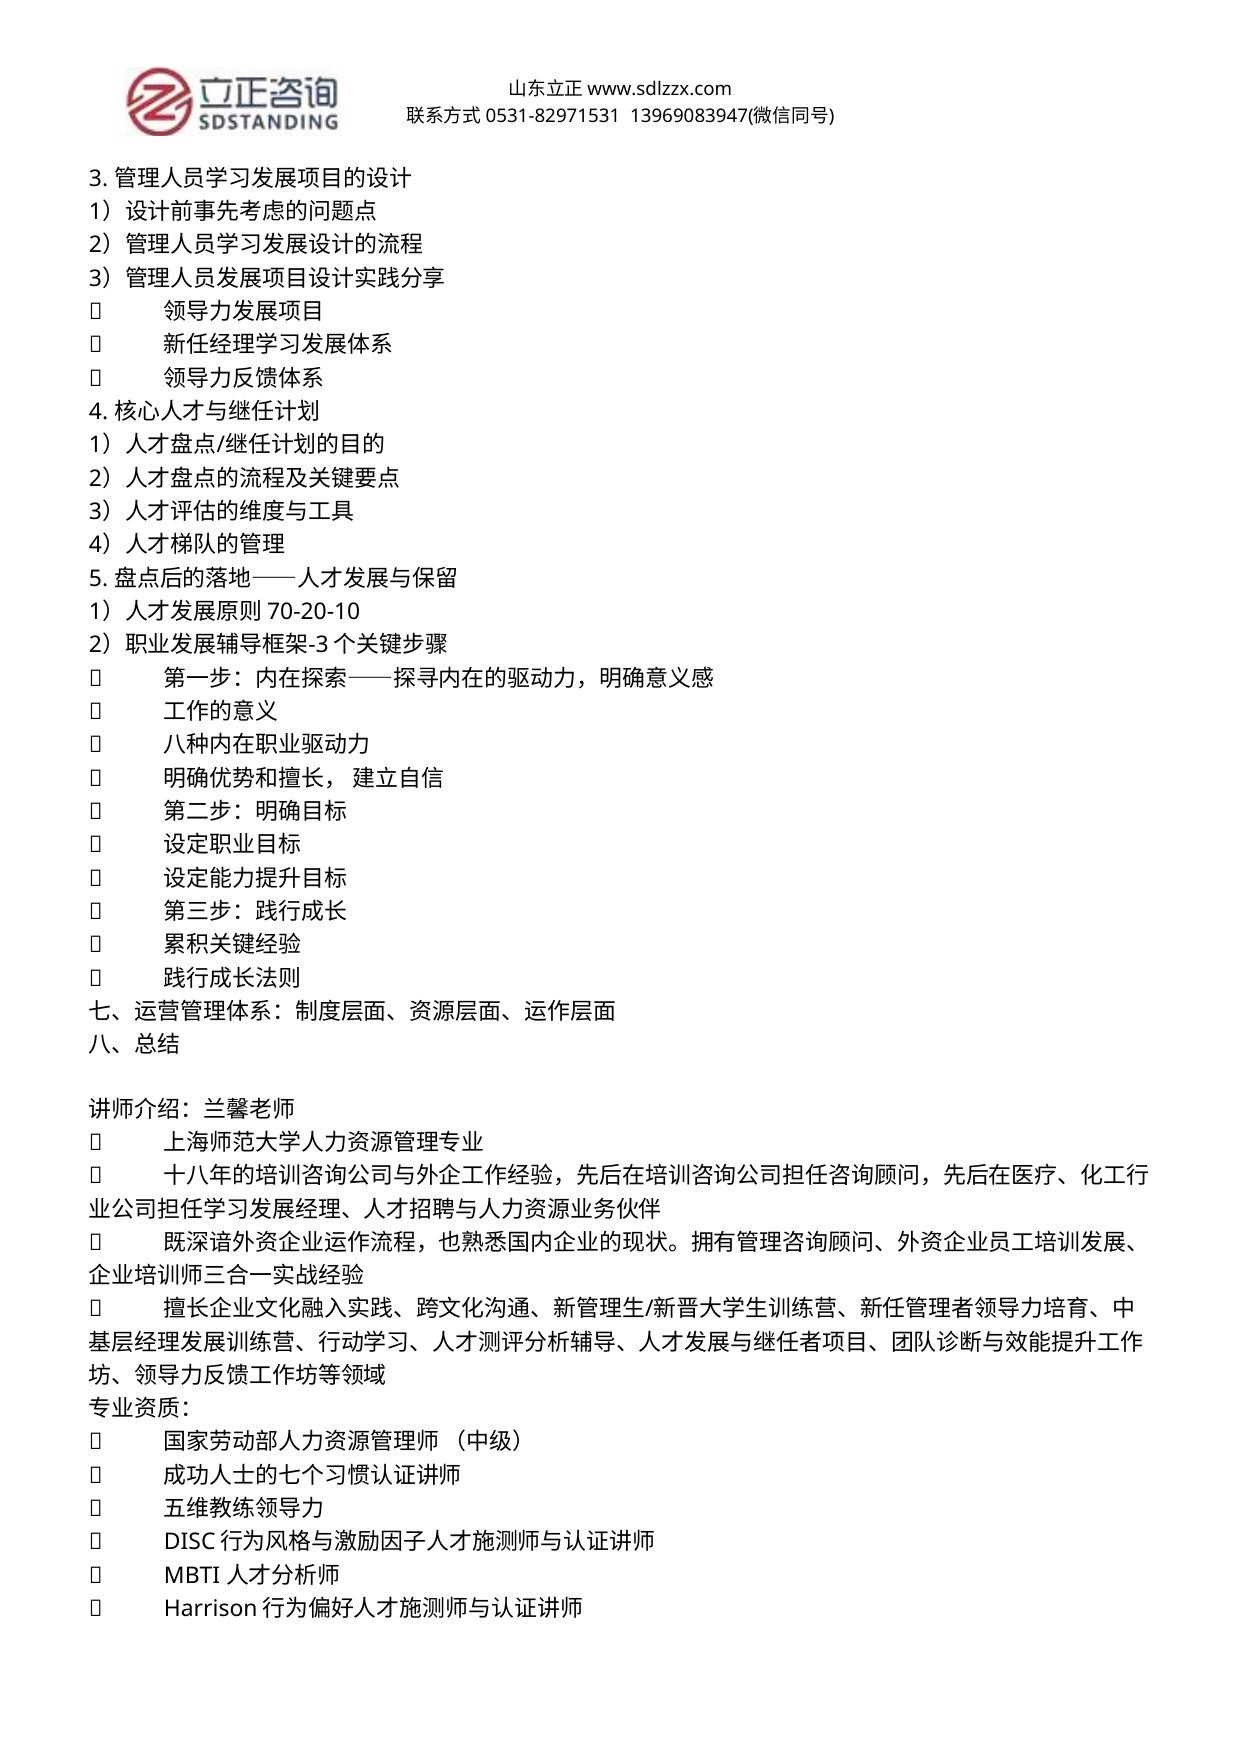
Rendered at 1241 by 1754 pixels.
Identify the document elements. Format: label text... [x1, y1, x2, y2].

text 2）职业发展辅导框架-3个关键步骤 [89, 626, 1152, 659]
text  既深谙外资企业运作流程，也熟悉国内企业的现状。拥有管理咨询顾问、外资企业员工培训发展、企业培训师三合一实战经验 [89, 1224, 1152, 1290]
text  践行成长法则 [89, 959, 1152, 993]
text  第一步：内在探索——探寻内在的驱动力，明确意义感 [89, 659, 1152, 693]
text  上海师范大学人力资源管理专业 [89, 1124, 1152, 1157]
text  累积关键经验 [89, 926, 1152, 959]
picture [125, 67, 341, 136]
text 七、运营管理体系：制度层面、资源层面、运作层面 [89, 993, 1152, 1026]
text 3）管理人员发展项目设计实践分享 [89, 259, 1152, 293]
text  DISC行为风格与激励因子人才施测师与认证讲师 [89, 1523, 1152, 1557]
text  领导力发展项目 [89, 293, 1152, 326]
text  第二步：明确目标 [89, 793, 1152, 826]
text 4. 核心人才与继任计划 [89, 393, 1152, 426]
text 1）人才发展原则70-20-10 [89, 593, 1152, 626]
text  领导力反馈体系 [89, 359, 1152, 393]
text  MBTI 人才分析师 [89, 1557, 1152, 1590]
text 5. 盘点后的落地——人才发展与保留 [89, 559, 1152, 593]
text  明确优势和擅长， 建立自信 [89, 759, 1152, 793]
text 2）人才盘点的流程及关键要点 [89, 459, 1152, 493]
text  十八年的培训咨询公司与外企工作经验，先后在培训咨询公司担任咨询顾问，先后在医疗、化工行业公司担任学习发展经理、人才招聘与人力资源业务伙伴 [89, 1157, 1152, 1224]
text 1）人才盘点/继任计划的目的 [89, 426, 1152, 459]
text  设定职业目标 [89, 826, 1152, 859]
text  成功人士的七个习惯认证讲师 [89, 1457, 1152, 1490]
text  第三步：践行成长 [89, 893, 1152, 926]
text  擅长企业文化融入实践、跨文化沟通、新管理生/新晋大学生训练营、新任管理者领导力培育、中基层经理发展训练营、行动学习、人才测评分析辅导、人才发展与继任者项目、团队诊断与效能提升工作坊、领导力反馈工作坊等领域 [89, 1290, 1152, 1390]
text  工作的意义 [89, 693, 1152, 726]
text  设定能力提升目标 [89, 859, 1152, 893]
text 3）人才评估的维度与工具 [89, 493, 1152, 526]
text  Harrison行为偏好人才施测师与认证讲师 [89, 1590, 1152, 1623]
text  新任经理学习发展体系 [89, 326, 1152, 359]
text 2）管理人员学习发展设计的流程 [89, 226, 1152, 259]
text 专业资质： [89, 1390, 1152, 1423]
text  八种内在职业驱动力 [89, 726, 1152, 759]
text  五维教练领导力 [89, 1490, 1152, 1523]
text 4）人才梯队的管理 [89, 526, 1152, 559]
text  国家劳动部人力资源管理师 （中级） [89, 1423, 1152, 1457]
text 1）设计前事先考虑的问题点 [89, 193, 1152, 226]
text 讲师介绍：兰馨老师 [89, 1091, 1152, 1124]
text 八、总结 [89, 1026, 1152, 1059]
text 3. 管理人员学习发展项目的设计 [89, 159, 1152, 193]
